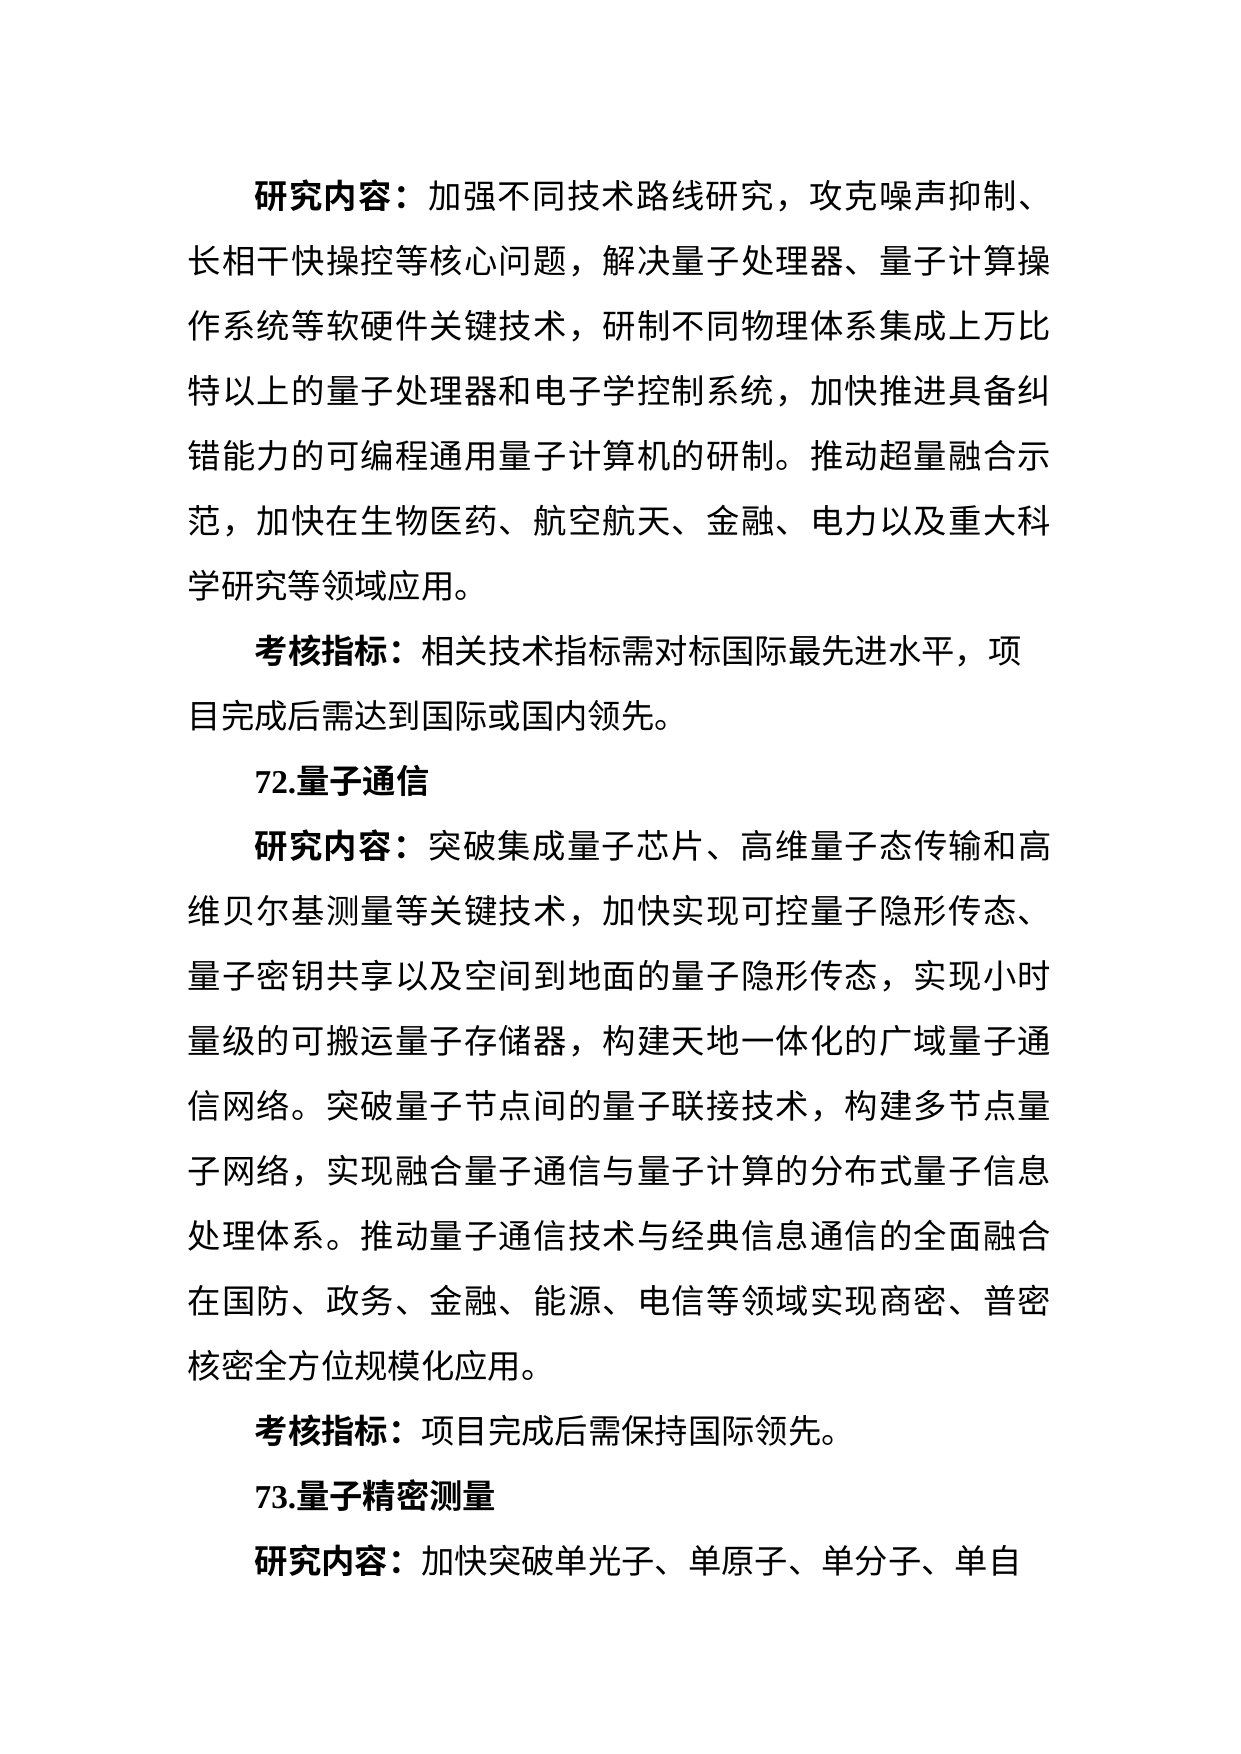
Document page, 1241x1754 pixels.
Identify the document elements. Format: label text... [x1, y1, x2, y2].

text 研究内容：突破集成量子芯片、高维量子态传输和高维贝尔基测量等关键技术，加快实现可控量子隐形传态、量子密钥共享以及空间到地面的量子隐形传态，实现小时量级的可搬运量子存储器，构建天地一体化的广域量子通信网络。突破量子节点间的量子联接技术，构建多节点量子网络，实现融合量子通信与量子计算的分布式量子信息处理体系。推动量子通信技术与经典信息通信的全面融合，在国防、政务、金融、能源、电信等领域实现商密、普密、核密全方位规模化应用。 [187, 812, 1053, 1397]
text 考核指标：项目完成后需保持国际领先。 [187, 1397, 1053, 1462]
text 73.量子精密测量 [187, 1462, 1053, 1527]
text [187, 1527, 1053, 1592]
text 考核指标：相关技术指标需对标国际最先进水平，项目完成后需达到国际或国内领先。 [187, 617, 1053, 747]
text 72.量子通信 [187, 747, 1053, 812]
text 研究内容：加强不同技术路线研究，攻克噪声抑制、长相干快操控等核心问题，解决量子处理器、量子计算操作系统等软硬件关键技术，研制不同物理体系集成上万比特以上的量子处理器和电子学控制系统，加快推进具备纠错能力的可编程通用量子计算机的研制。推动超量融合示范，加快在生物医药、航空航天、金融、电力以及重大科学研究等领域应用。 [187, 162, 1053, 617]
